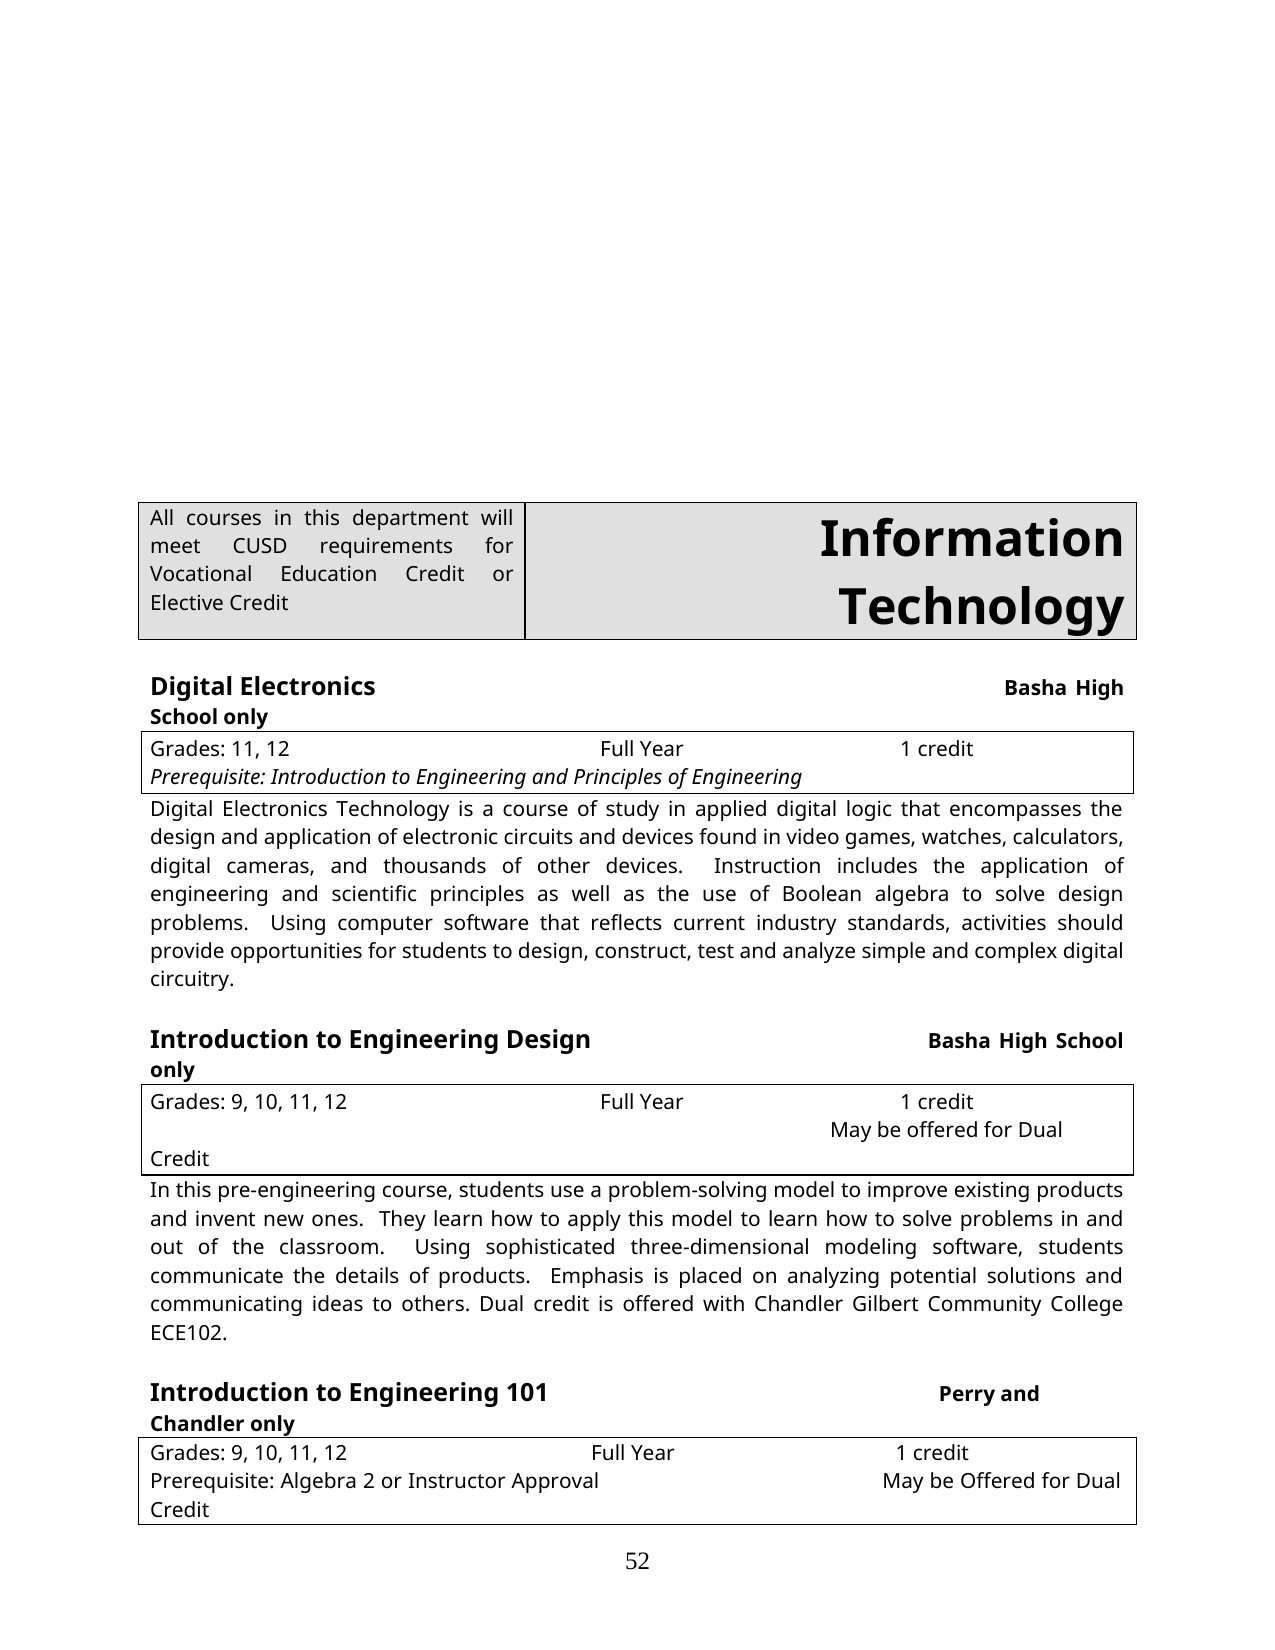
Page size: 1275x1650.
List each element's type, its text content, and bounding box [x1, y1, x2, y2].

text Grades: 11, 12 Full Year 1 credit [142, 732, 1133, 759]
subtitle Introduction to Engineering Design Basha High School only [150, 1021, 1125, 1084]
text Prerequisite: Introduction to Engineering and Principles of Engineering [142, 759, 1133, 793]
table_header Information Technology [526, 503, 1136, 639]
text Digital Electronics Technology is a course of study in applied digital logic that encompasses the design and application of electronic circuits and devices found in video games, watches, calculators, digital cameras, and thousands of other devices. Instruction includes the application of engineering and scientific principles as well as the use of Boolean algebra to solve design problems. Using computer software that reflects current industry standards, activities should provide opportunities for students to design, construct, test and analyze simple and complex digital circuitry. [150, 794, 1125, 993]
text In this pre-engineering course, students use a problem-solving model to improve existing products and invent new ones. They learn how to apply this model to learn how to solve problems in and out of the classroom. Using sophisticated three-dimensional modeling software, students communicate the details of products. Emphasis is placed on analyzing potential solutions and communicating ideas to others. Dual credit is offered with Chandler Gilbert Community College ECE102. [150, 1176, 1125, 1346]
text Digital Electronics Basha High School only [150, 668, 1125, 731]
text Introduction to Engineering 101 Perry and Chandler only [150, 1374, 1125, 1437]
text Grades: 9, 10, 11, 12 Full Year 1 credit [142, 1085, 1133, 1112]
table_header Grades: 9, 10, 11, 12 Full Year 1 credit Prerequisite: Algebra 2 or Instructor Approval May be Offered for Dual Credit [139, 1438, 1136, 1523]
text May be offered for Dual Credit [142, 1112, 1133, 1174]
table_header All courses in this department will meet CUSD requirements for Vocational Education Credit or Elective Credit [139, 503, 524, 639]
